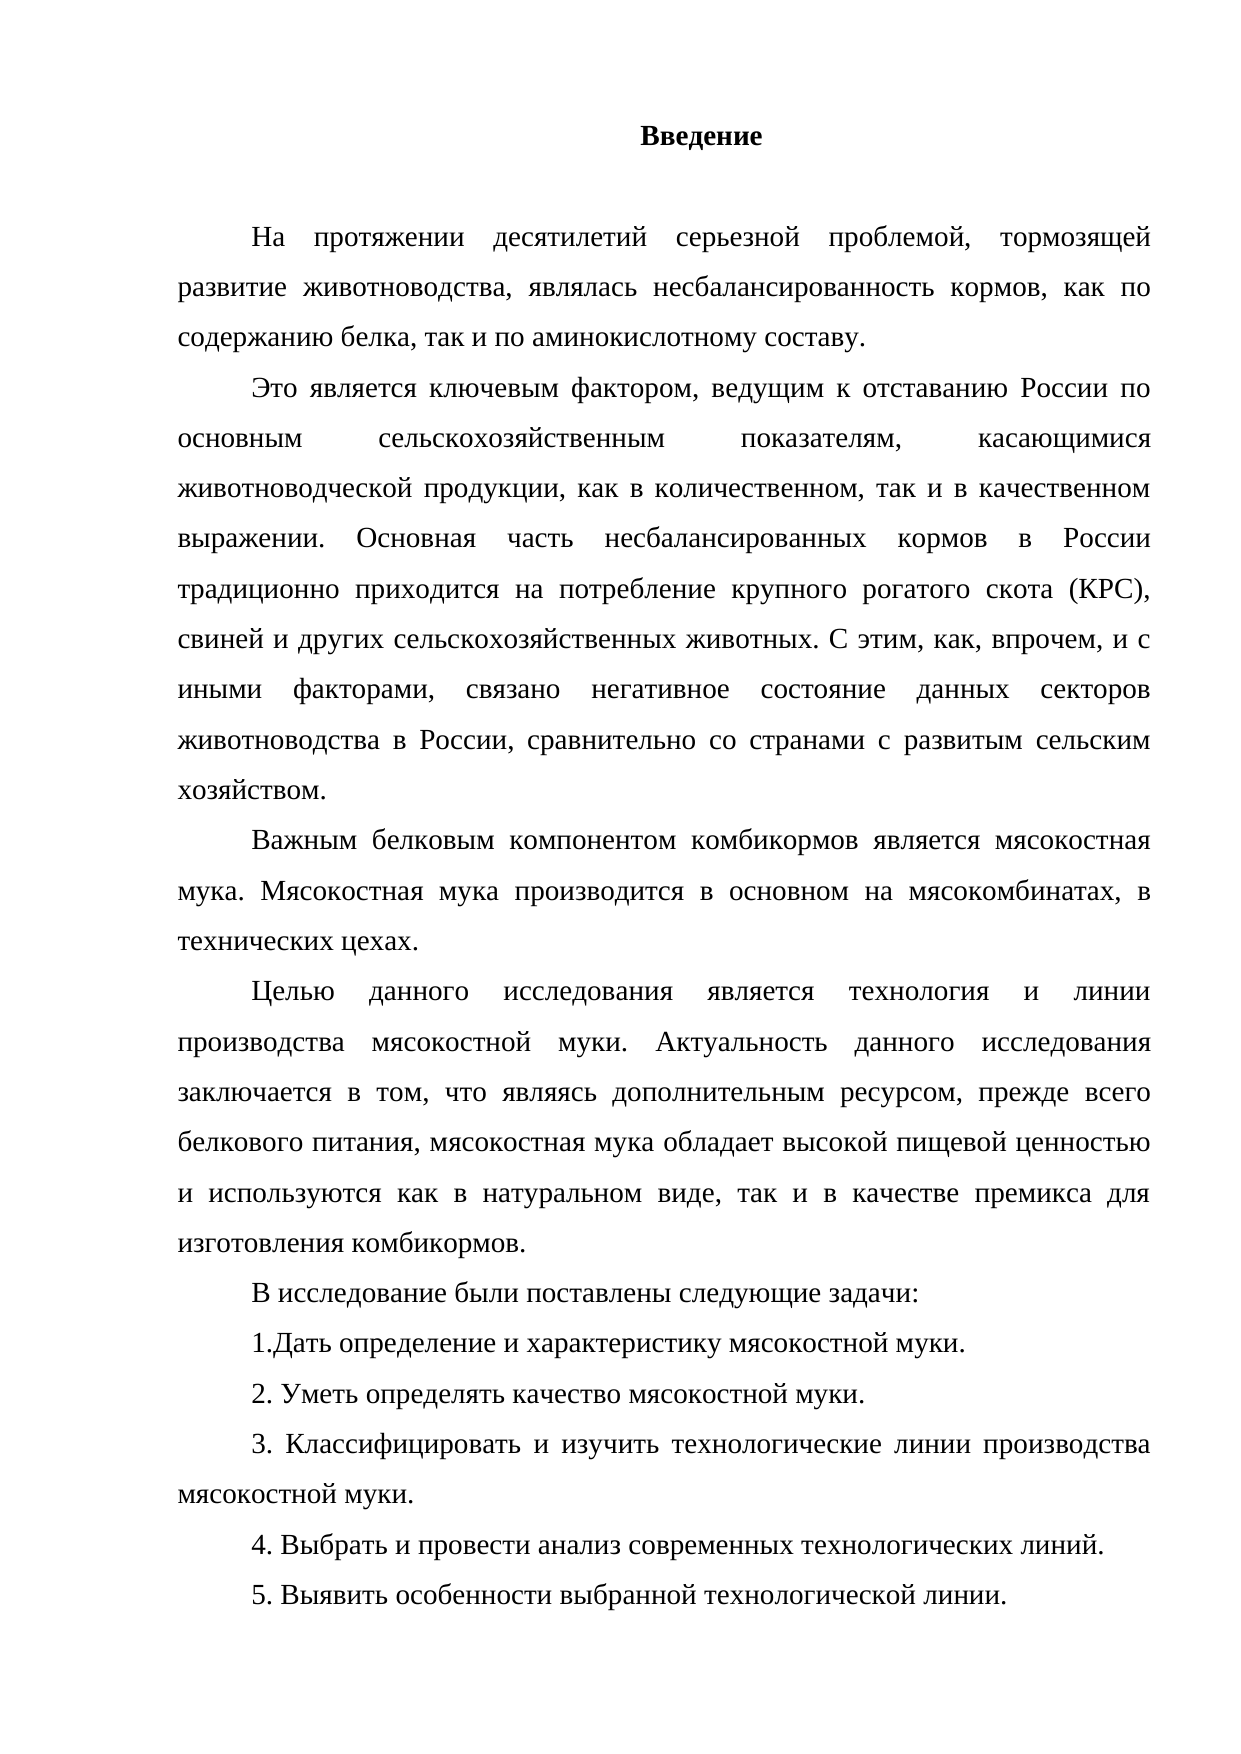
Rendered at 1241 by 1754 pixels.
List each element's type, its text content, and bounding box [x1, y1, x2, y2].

text 4. Выбрать и провести анализ современных технологических линий. [177, 1527, 1152, 1560]
text 3. Классифицировать и изучить технологические линии производства мясокостной муки. [177, 1426, 1152, 1510]
text На протяжении десятилетий серьезной проблемой, тормозящей развитие животноводства, являлась несбалансированность кормов, как по содержанию белка, так и по аминокислотному составу. [177, 219, 1152, 353]
text 5. Выявить особенности выбранной технологической линии. [177, 1577, 1152, 1611]
text Важным белковым компонентом комбикормов является мясокостная мука. Мясокостная мука производится в основном на мясокомбинатах, в технических цехах. [177, 822, 1152, 957]
text Целью данного исследования является технология и линии производства мясокостной муки. Актуальность данного исследования заключается в том, что являясь дополнительным ресурсом, прежде всего белкового питания, мясокостная мука обладает высокой пищевой ценностью и используются как в натуральном виде, так и в качестве премикса для изготовления комбикормов. [177, 973, 1152, 1258]
text Это является ключевым фактором, ведущим к отставанию России по основным сельскохозяйственным показателям, касающимися животноводческой продукции, как в количественном, так и в качественном выражении. Основная часть несбалансированных кормов в России традиционно приходится на потребление крупного рогатого скота (КРС), свиней и других сельскохозяйственных животных. С этим, как, впрочем, и с иными факторами, связано негативное состояние данных секторов животноводства в России, сравнительно со странами с развитым сельским хозяйством. [177, 370, 1152, 806]
text 1.Дать определение и характеристику мясокостной муки. [177, 1326, 1152, 1359]
text 2. Уметь определять качество мясокостной муки. [177, 1376, 1152, 1409]
text Введение [177, 118, 1152, 152]
text В исследование были поставлены следующие задачи: [177, 1275, 1152, 1309]
